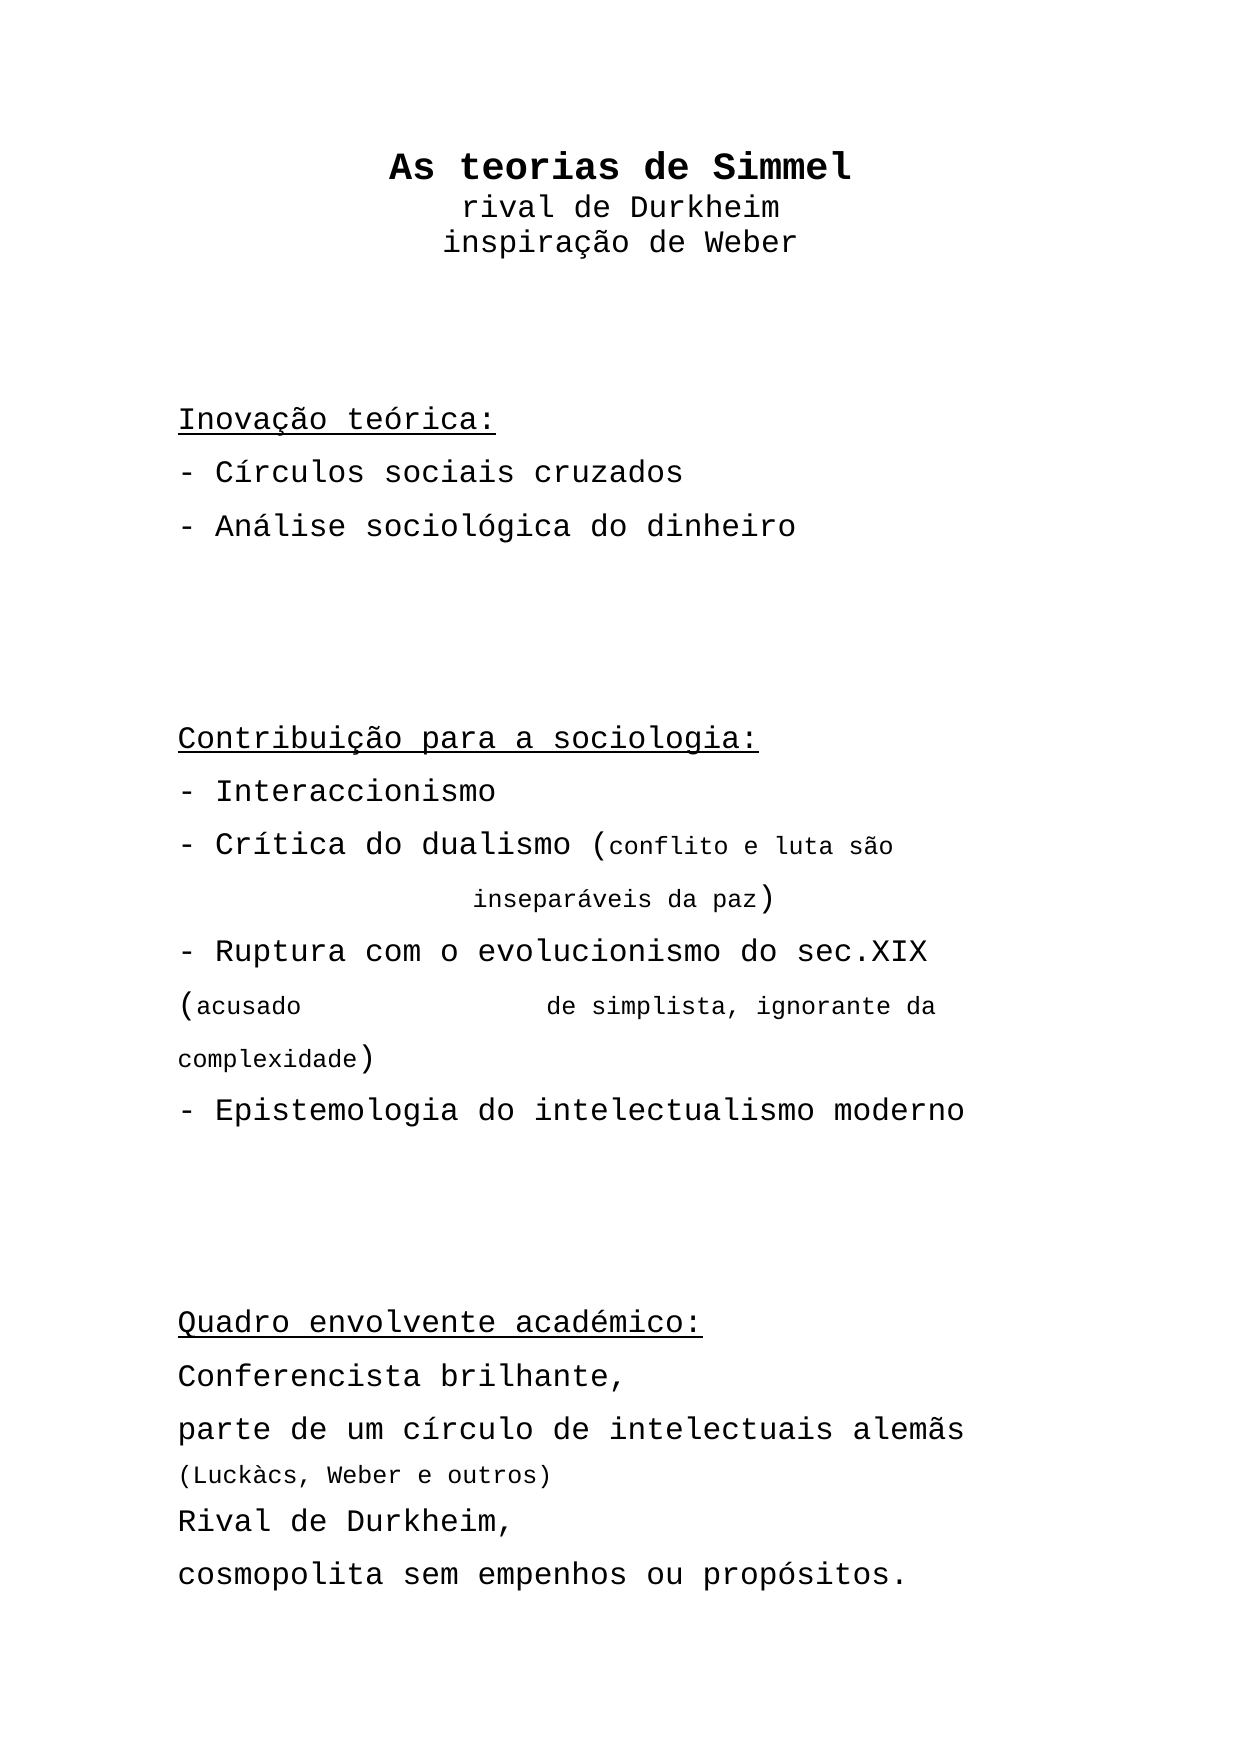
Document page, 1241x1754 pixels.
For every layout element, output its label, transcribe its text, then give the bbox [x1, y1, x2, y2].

text - Crítica do dualismo (conflito e luta são inseparáveis da paz) [177, 829, 1063, 917]
text parte de um círculo de intelectuais alemãs (Luckàcs, Weber e outros) [177, 1413, 1063, 1491]
text rival de Durkheim [177, 191, 1063, 227]
text Rival de Durkheim, [177, 1505, 1063, 1541]
text Conferencista brilhante, [177, 1360, 1063, 1395]
text - Epistemologia do intelectualismo moderno [177, 1094, 1063, 1130]
text - Análise sociológica do dinheiro [177, 510, 1063, 545]
text inspiração de Weber [177, 227, 1063, 262]
text Quadro envolvente académico: [177, 1307, 1063, 1342]
text cosmopolita sem empenhos ou propósitos. [177, 1558, 1063, 1594]
text As teorias de Simmel [177, 148, 1063, 191]
text - Círculos sociais cruzados [177, 457, 1063, 492]
text Inovação teórica: [177, 404, 1063, 439]
text - Ruptura com o evolucionismo do sec.XIX (acusado de simplista, ignorante da complexidade) [177, 935, 1063, 1077]
text Contribuição para a sociologia: [177, 722, 1063, 758]
text - Interaccionismo [177, 776, 1063, 811]
